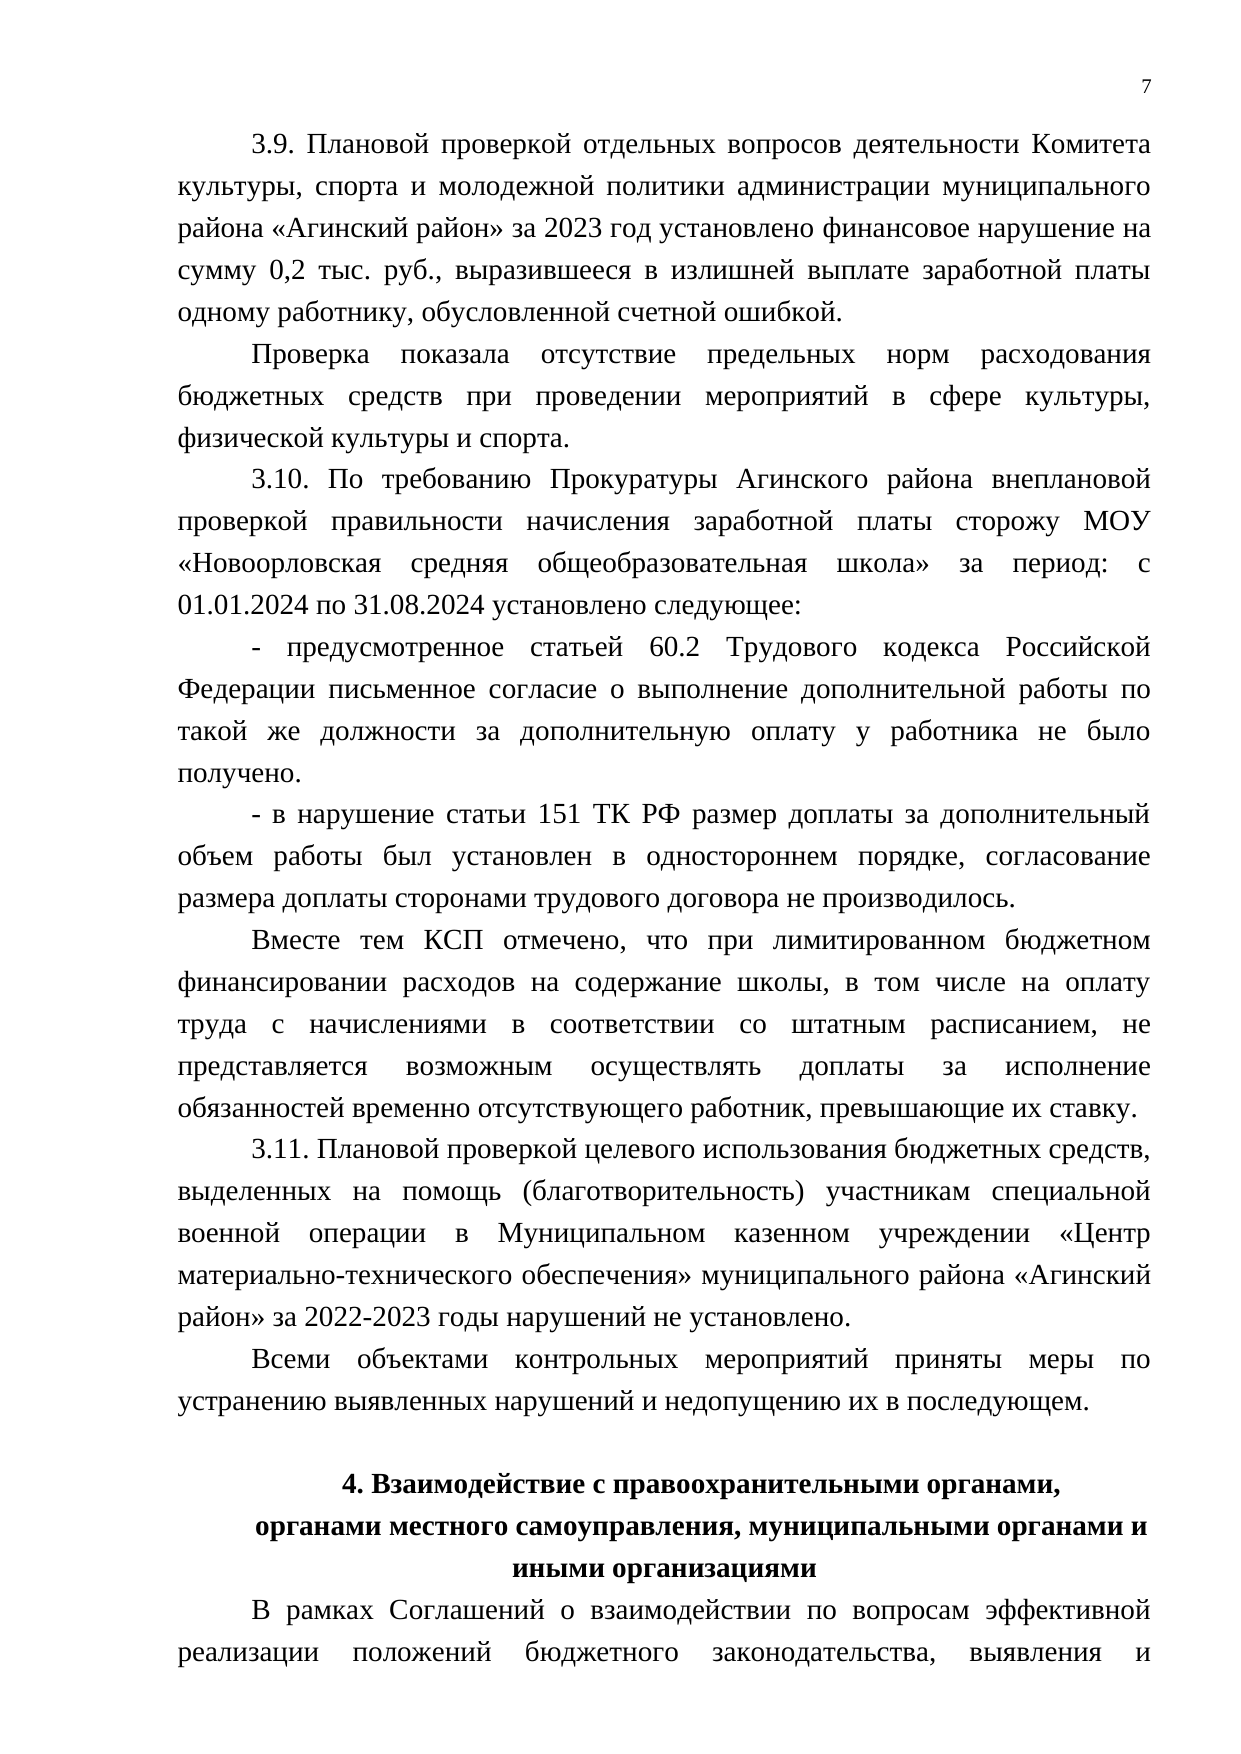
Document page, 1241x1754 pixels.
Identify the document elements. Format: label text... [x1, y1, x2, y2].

list - в нарушение статьи 151 ТК РФ размер доплаты за дополнительный объем работы был установлен в одностороннем порядке, согласование размера доплаты сторонами трудового договора не производилось. [177, 797, 1152, 914]
list - предусмотренное статьей 60.2 Трудового кодекса Российской Федерации письменное согласие о выполнение дополнительной работы по такой же должности за дополнительную оплату у работника не было получено. [177, 629, 1152, 788]
list Вместе тем КСП отмечено, что при лимитированном бюджетном финансировании расходов на содержание школы, в том числе на оплату труда с начислениями в соответствии со штатным расписанием, не представляется возможным осуществлять доплаты за исполнение обязанностей временно отсутствующего работник, превышающие их ставку. [177, 922, 1152, 1123]
text 3.10. По требованию Прокуратуры Агинского района внеплановой проверкой правильности начисления заработной платы сторожу МОУ «Новоорловская средняя общеобразовательная школа» за период: с 01.01.2024 по 31.08.2024 установлено следующее: [177, 462, 1152, 621]
text органами местного самоуправления, муниципальными органами и иными организациями [177, 1508, 1152, 1584]
text Проверка показала отсутствие предельных норм расходования бюджетных средств при проведении мероприятий в сфере культуры, физической культуры и спорта. [177, 336, 1152, 453]
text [177, 1592, 1152, 1668]
text 4. Взаимодействие с правоохранительными органами, [177, 1467, 1152, 1500]
list Всеми объектами контрольных мероприятий приняты меры по устранению выявленных нарушений и недопущению их в последующем. [177, 1341, 1152, 1416]
list 3.11. Плановой проверкой целевого использования бюджетных средств, выделенных на помощь (благотворительность) участникам специальной военной операции в Муниципальном казенном учреждении «Центр материально-технического обеспечения» муниципального района «Агинский район» за 2022-2023 годы нарушений не установлено. [177, 1132, 1152, 1333]
text 3.9. Плановой проверкой отдельных вопросов деятельности Комитета культуры, спорта и молодежной политики администрации муниципального района «Агинский район» за 2023 год установлено финансовое нарушение на сумму 0,2 тыс. руб., выразившееся в излишней выплате заработной платы одному работнику, обусловленной счетной ошибкой. [177, 127, 1152, 328]
